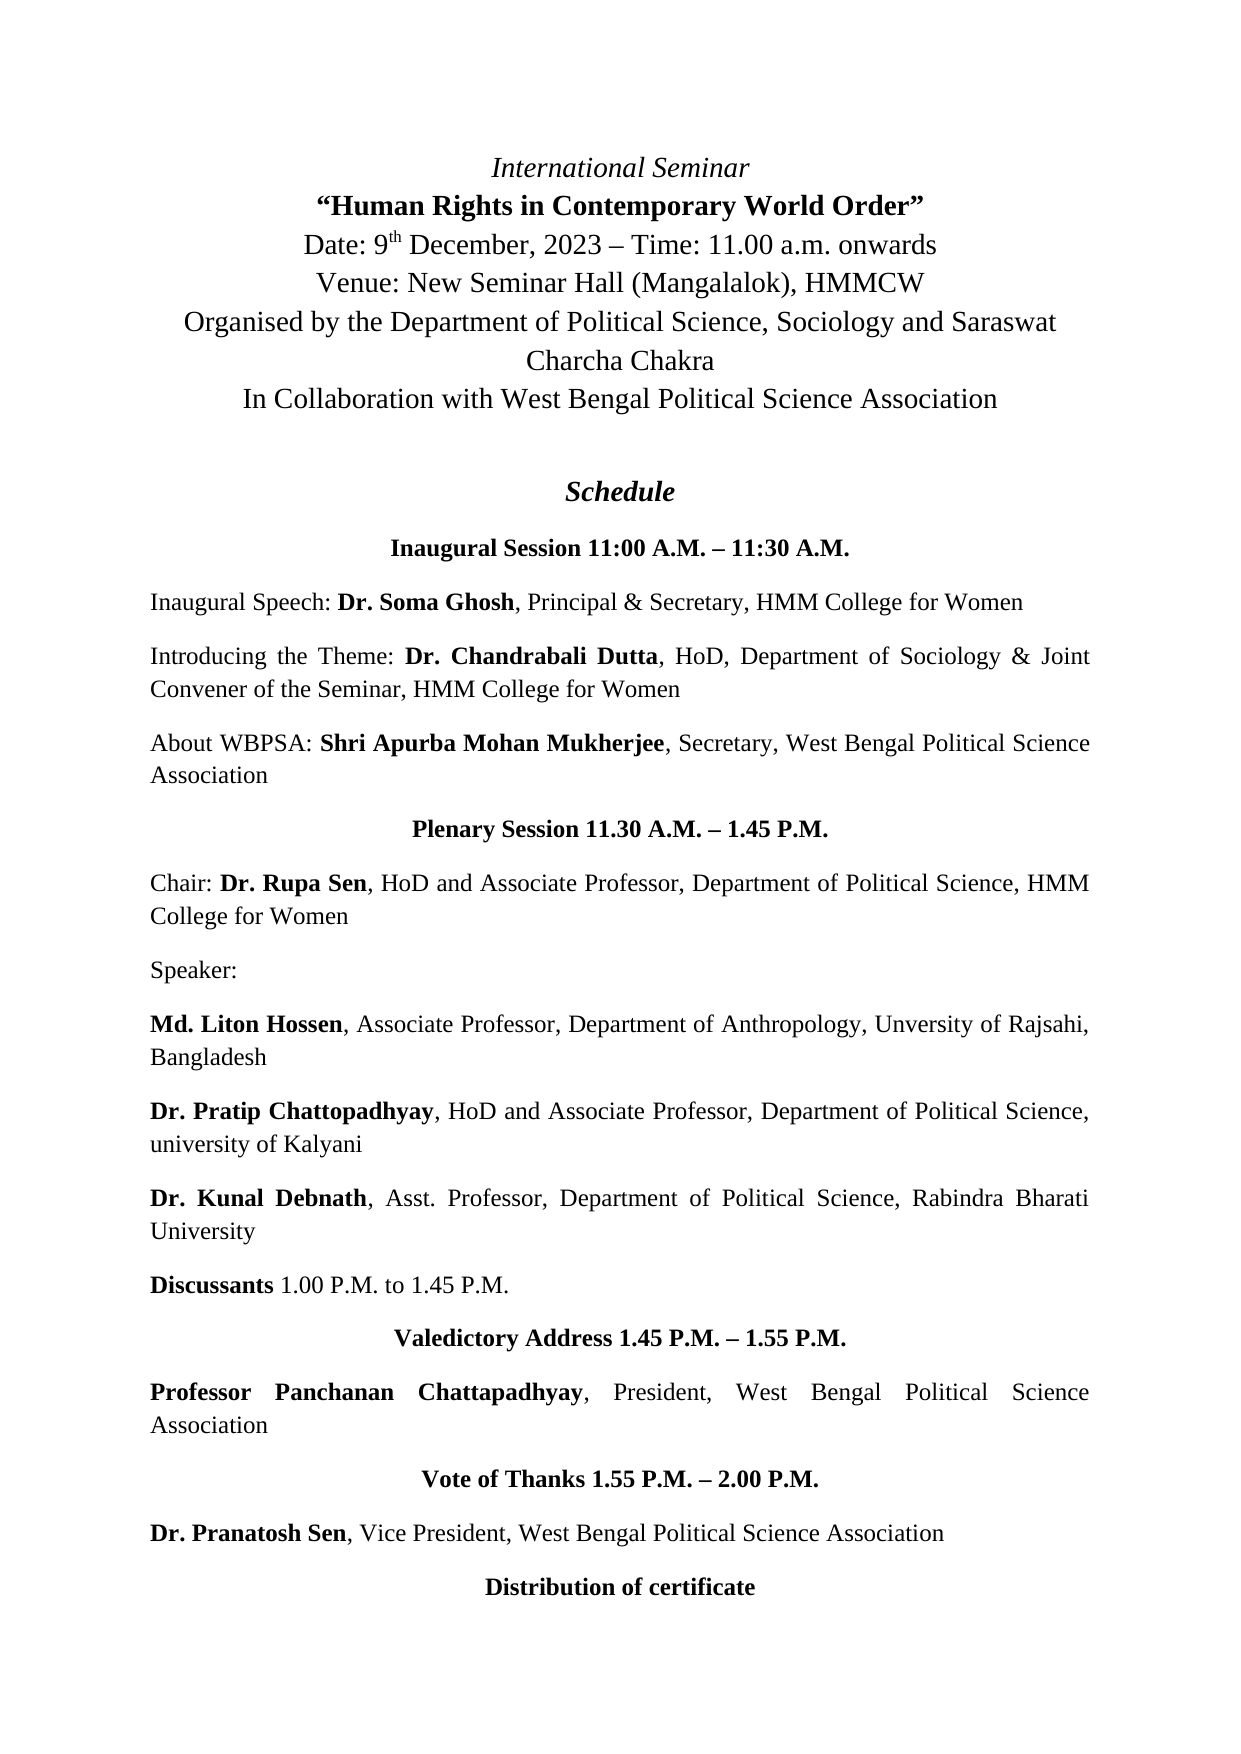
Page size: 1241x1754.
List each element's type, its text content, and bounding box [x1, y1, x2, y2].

text Dr. Pranatosh Sen, Vice President, West Bengal Political Science Association [150, 1518, 1090, 1547]
text International Seminar [150, 150, 1090, 183]
text “Human Rights in Contemporary World Order” [150, 188, 1090, 222]
text In Collaboration with West Bengal Political Science Association [150, 381, 1090, 415]
text Schedule [150, 474, 1090, 507]
text Md. Liton Hossen, Associate Professor, Department of Anthropology, Unversity of Rajsahi, Bangladesh [150, 1009, 1090, 1071]
text Introducing the Theme: Dr. Chandrabali Dutta, HoD, Department of Sociology & Joint Convener of the Seminar, HMM College for Women [150, 641, 1090, 702]
text Vote of Thanks 1.55 P.M. – 2.00 P.M. [150, 1464, 1090, 1493]
text Valedictory Address 1.45 P.M. – 1.55 P.M. [150, 1323, 1090, 1352]
text Distribution of certificate [150, 1572, 1090, 1601]
text Venue: New Seminar Hall (Mangalalok), HMMCW [150, 266, 1090, 299]
text Dr. Kunal Debnath, Asst. Professor, Department of Political Science, Rabindra Bharati University [150, 1183, 1090, 1244]
text Organised by the Department of Political Science, Sociology and Saraswat Charcha Chakra [150, 304, 1090, 376]
text Chair: Dr. Rupa Sen, HoD and Associate Professor, Department of Political Science, HMM College for Women [150, 868, 1090, 930]
text Date: 9th December, 2023 – Time: 11.00 a.m. onwards [150, 227, 1090, 261]
text Speaker: [150, 955, 1090, 984]
text Discussants 1.00 P.M. to 1.45 P.M. [150, 1270, 1090, 1298]
text About WBPSA: Shri Apurba Mohan Mukherjee, Secretary, West Bengal Political Science Association [150, 728, 1090, 789]
text Inaugural Session 11:00 A.M. – 11:30 A.M. [150, 533, 1090, 562]
text Inaugural Speech: Dr. Soma Ghosh, Principal & Secretary, HMM College for Women [150, 587, 1090, 616]
text Professor Panchanan Chattapadhyay, President, West Bengal Political Science Association [150, 1377, 1090, 1439]
text Dr. Pratip Chattopadhyay, HoD and Associate Professor, Department of Political Science, university of Kalyani [150, 1096, 1090, 1158]
text Plenary Session 11.30 A.M. – 1.45 P.M. [150, 814, 1090, 843]
